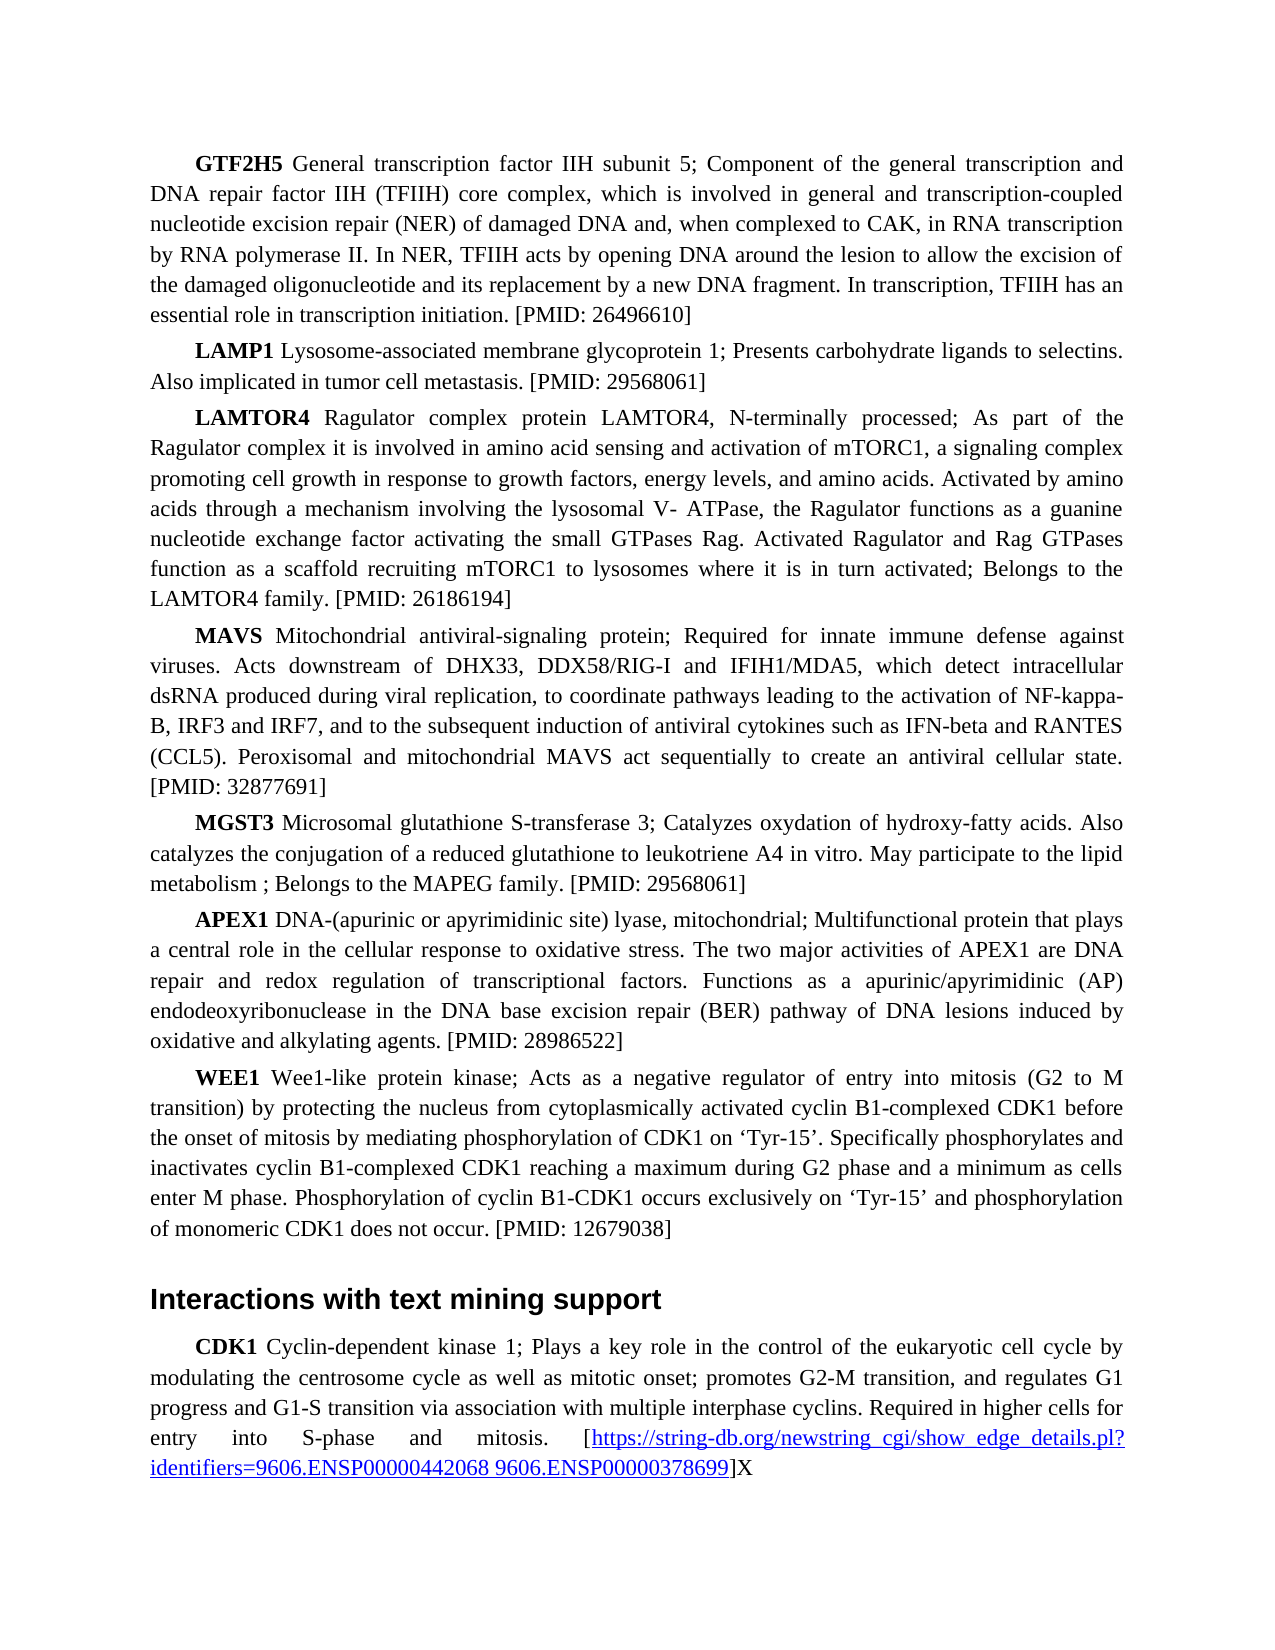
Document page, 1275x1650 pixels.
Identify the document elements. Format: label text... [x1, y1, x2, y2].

subtitle Interactions with text mining support [150, 1282, 1125, 1316]
